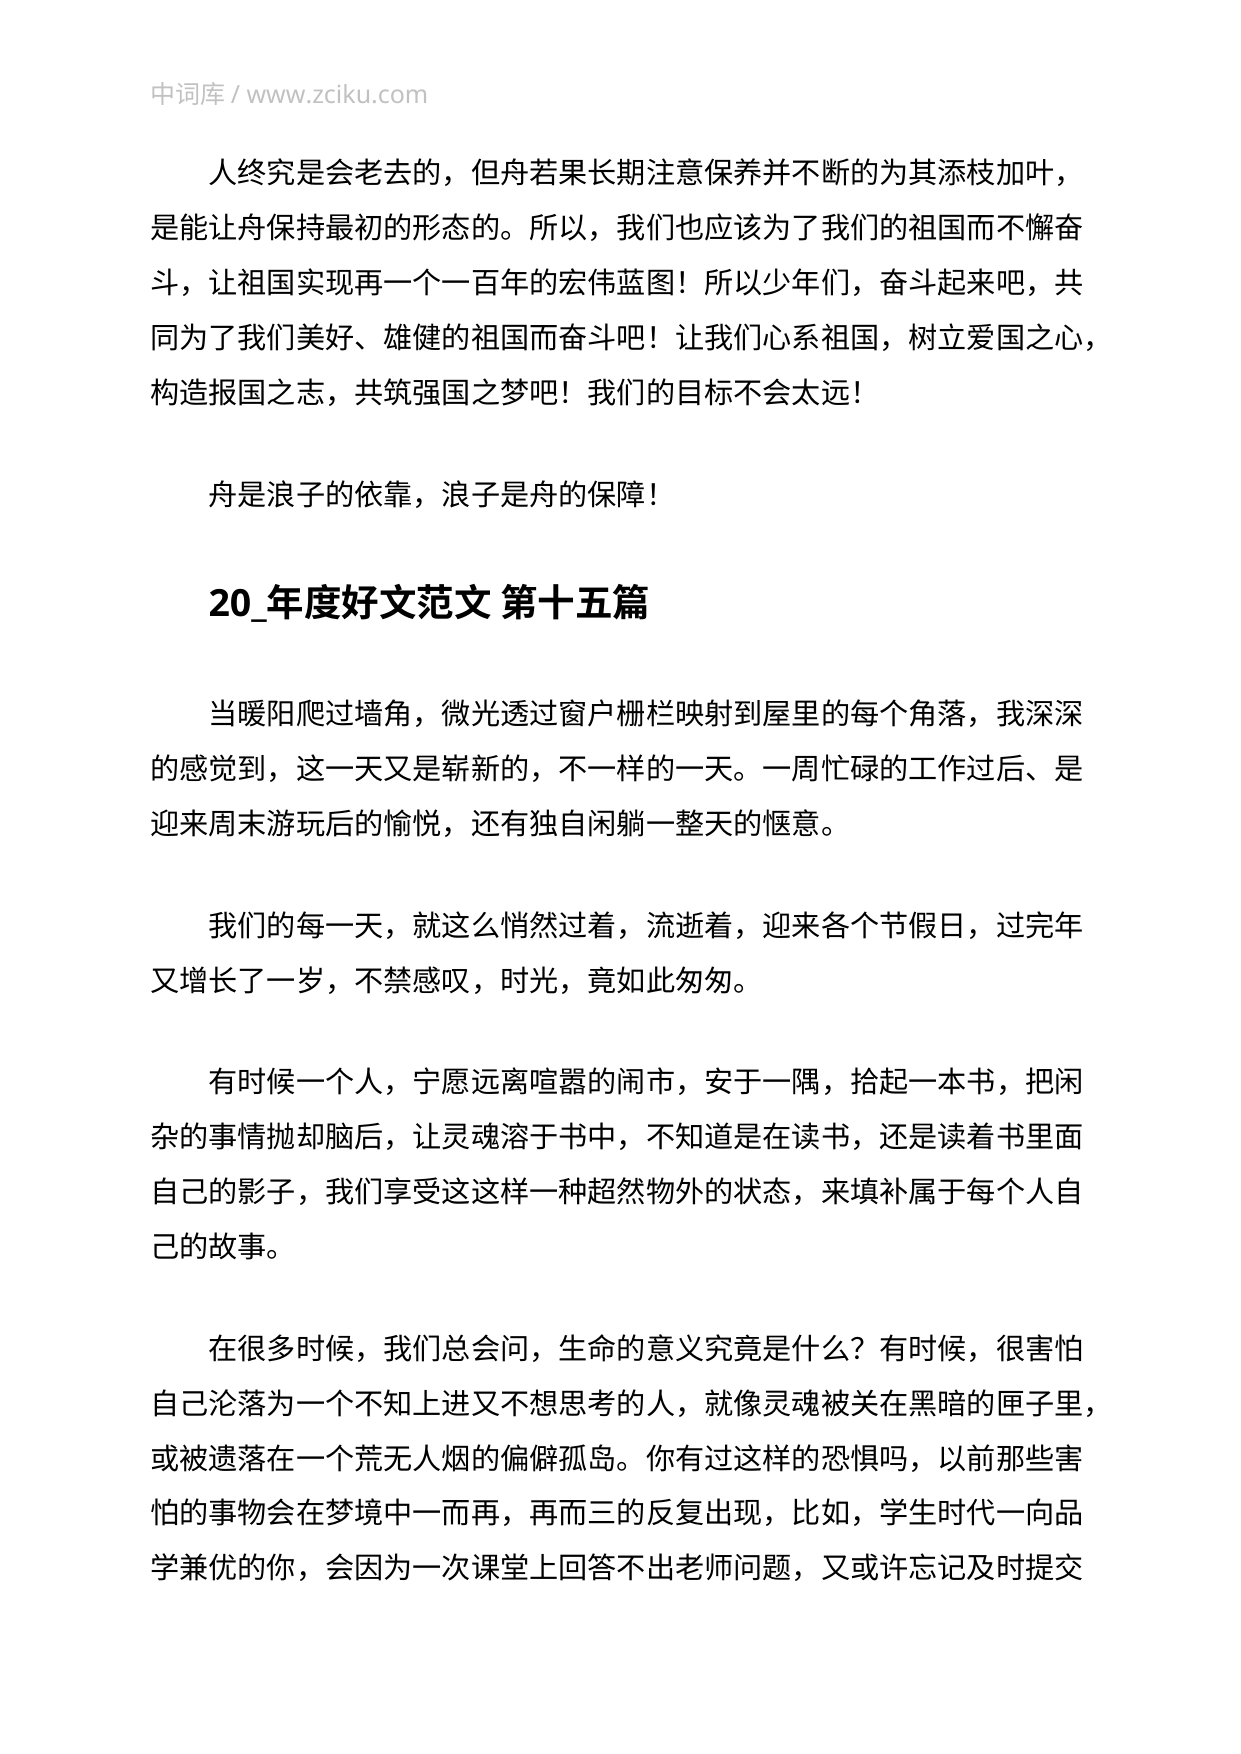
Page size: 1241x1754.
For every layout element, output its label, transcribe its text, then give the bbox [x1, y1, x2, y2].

text 舟是浪子的依靠，浪子是舟的保障！ [150, 471, 1090, 514]
text 我们的每一天，就这么悄然过着，流逝着，迎来各个节假日，过完年又增长了一岁，不禁感叹，时光，竟如此匆匆。 [150, 902, 1090, 999]
text 20_年度好文范文 第十五篇 [150, 573, 1090, 628]
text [150, 1325, 1090, 1587]
text 有时候一个人，宁愿远离喧嚣的闹市，安于一隅，拾起一本书，把闲杂的事情抛却脑后，让灵魂溶于书中，不知道是在读书，还是读着书里面自己的影子，我们享受这这样一种超然物外的状态，来填补属于每个人自己的故事。 [150, 1059, 1090, 1266]
text 当暖阳爬过墙角，微光透过窗户栅栏映射到屋里的每个角落，我深深的感觉到，这一天又是崭新的，不一样的一天。一周忙碌的工作过后、是迎来周末游玩后的愉悦，还有独自闲躺一整天的惬意。 [150, 691, 1090, 843]
text 人终究是会老去的，但舟若果长期注意保养并不断的为其添枝加叶，是能让舟保持最初的形态的。所以，我们也应该为了我们的祖国而不懈奋斗，让祖国实现再一个一百年的宏伟蓝图！所以少年们，奋斗起来吧，共同为了我们美好、雄健的祖国而奋斗吧！让我们心系祖国，树立爱国之心，构造报国之志，共筑强国之梦吧！我们的目标不会太远！ [150, 150, 1090, 412]
